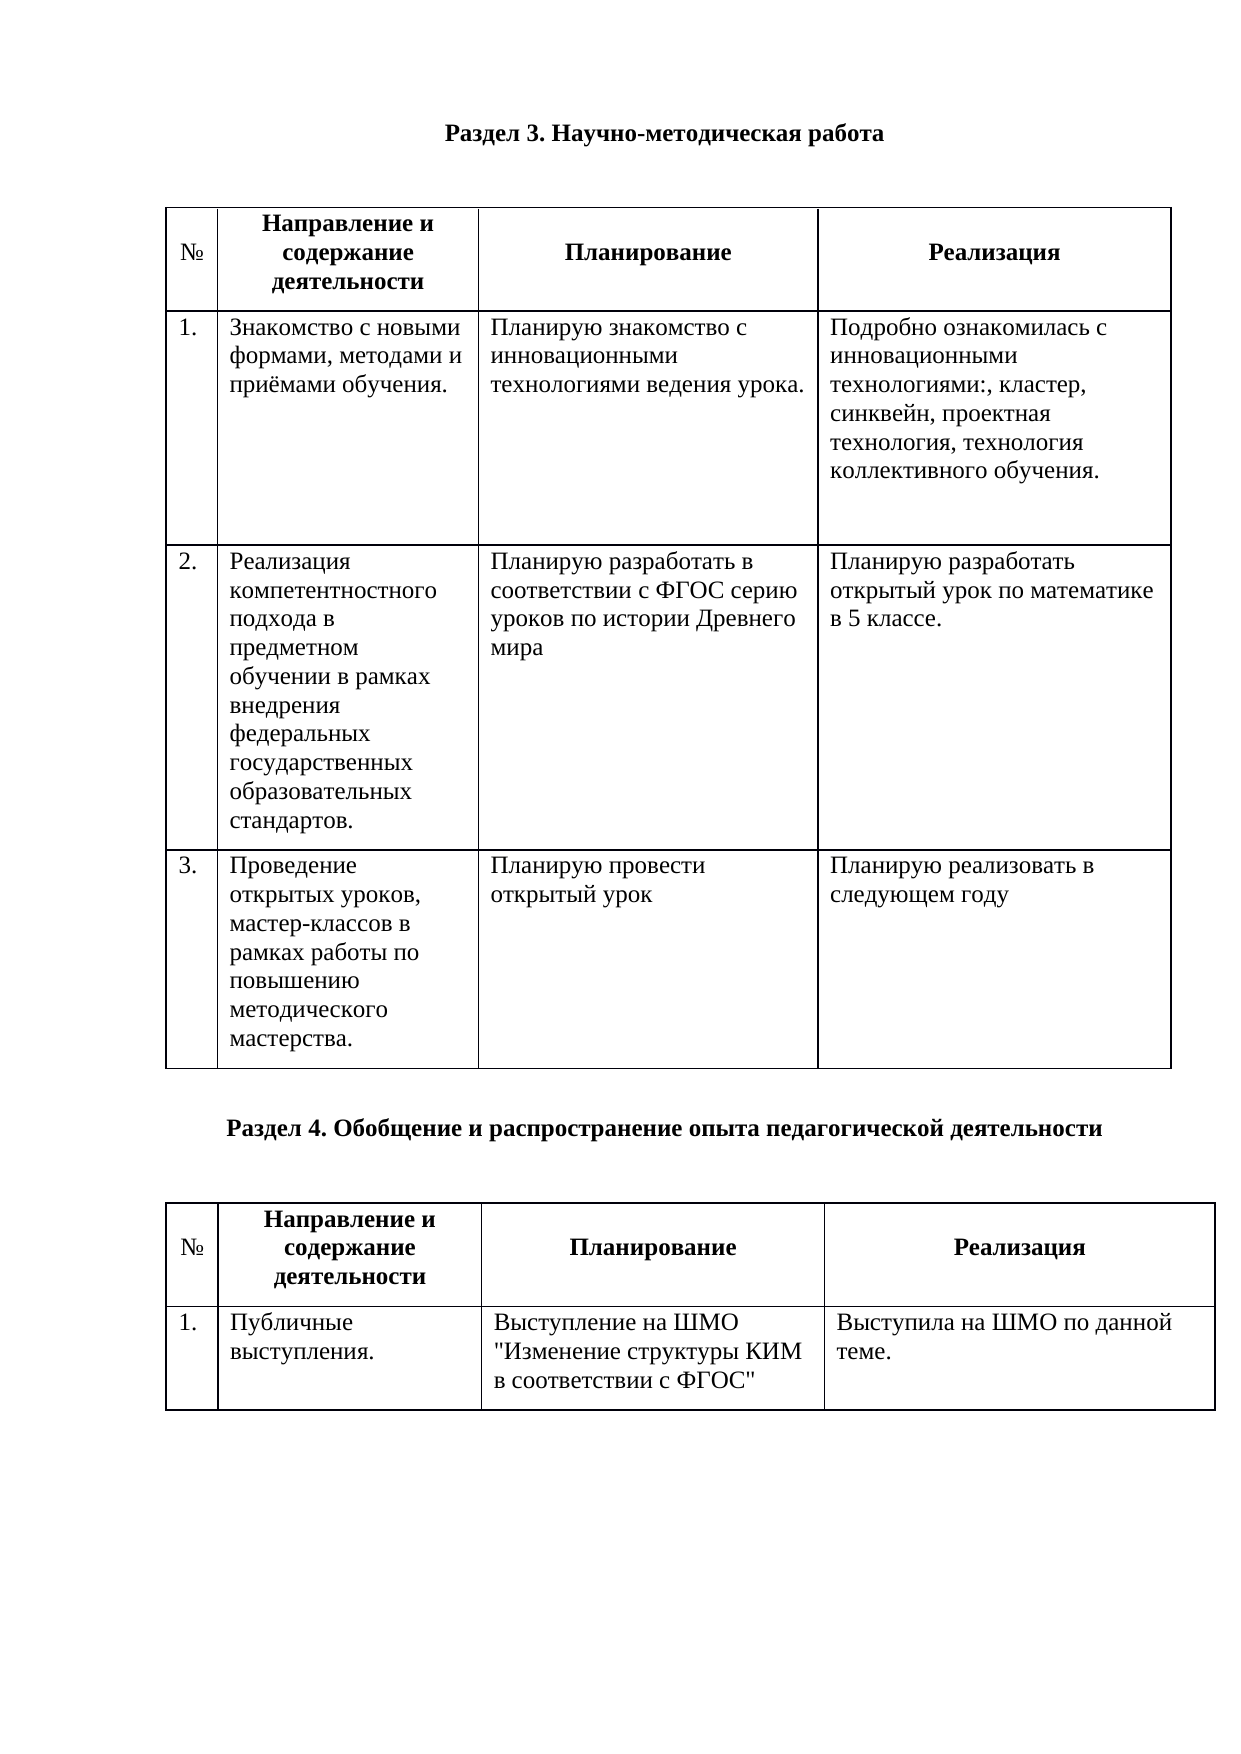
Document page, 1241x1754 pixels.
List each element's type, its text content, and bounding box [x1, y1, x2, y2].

text Раздел 4. Обобщение и распространение опыта педагогической деятельности [177, 1113, 1152, 1142]
table_header Направление и содержание деятельности [218, 208, 478, 310]
table_cell Выступила на ШМО по данной теме. [825, 1307, 1214, 1409]
table_header № [167, 1204, 217, 1306]
table_header Планирование [479, 208, 818, 310]
table_cell 1. [167, 1307, 217, 1409]
table_cell Выступление на ШМО "Изменение структуры КИМ в соответствии с ФГОС" [482, 1307, 824, 1409]
table_cell 1. [167, 312, 217, 544]
table_cell Публичные выступления. [219, 1307, 481, 1409]
table_cell Подробно ознакомилась с инновационными технологиями:, кластер, синквейн, проектная технология, технология коллективного обучения. [819, 312, 1170, 544]
table_cell Проведение открытых уроков, мастер-классов в рамках работы по повышению методического мастерства. [218, 851, 478, 1067]
text Раздел 3. Научно-методическая работа [177, 118, 1152, 147]
table_header Направление и содержание деятельности [219, 1204, 481, 1306]
table_cell Планирую реализовать в следующем году [819, 851, 1170, 1067]
table_cell Планирую провести открытый урок [479, 851, 817, 1067]
table_cell 2. [167, 546, 217, 849]
table_cell Планирую разработать в соответствии с ФГОС серию уроков по истории Древнего мира [479, 546, 817, 849]
table_header Планирование [482, 1204, 824, 1306]
table_cell Планирую знакомство с инновационными технологиями ведения урока. [479, 312, 817, 544]
table_header № [167, 208, 217, 310]
table_header Реализация [825, 1204, 1214, 1306]
table_cell Реализация компетентностного подхода в предметном обучении в рамках внедрения федеральных государственных образовательных стандартов. [218, 546, 478, 849]
table_cell Знакомство с новыми формами, методами и приёмами обучения. [218, 312, 478, 544]
table_cell 3. [167, 851, 217, 1067]
table_cell Планирую разработать открытый урок по математике в 5 классе. [819, 546, 1170, 849]
table_header Реализация [819, 208, 1170, 310]
